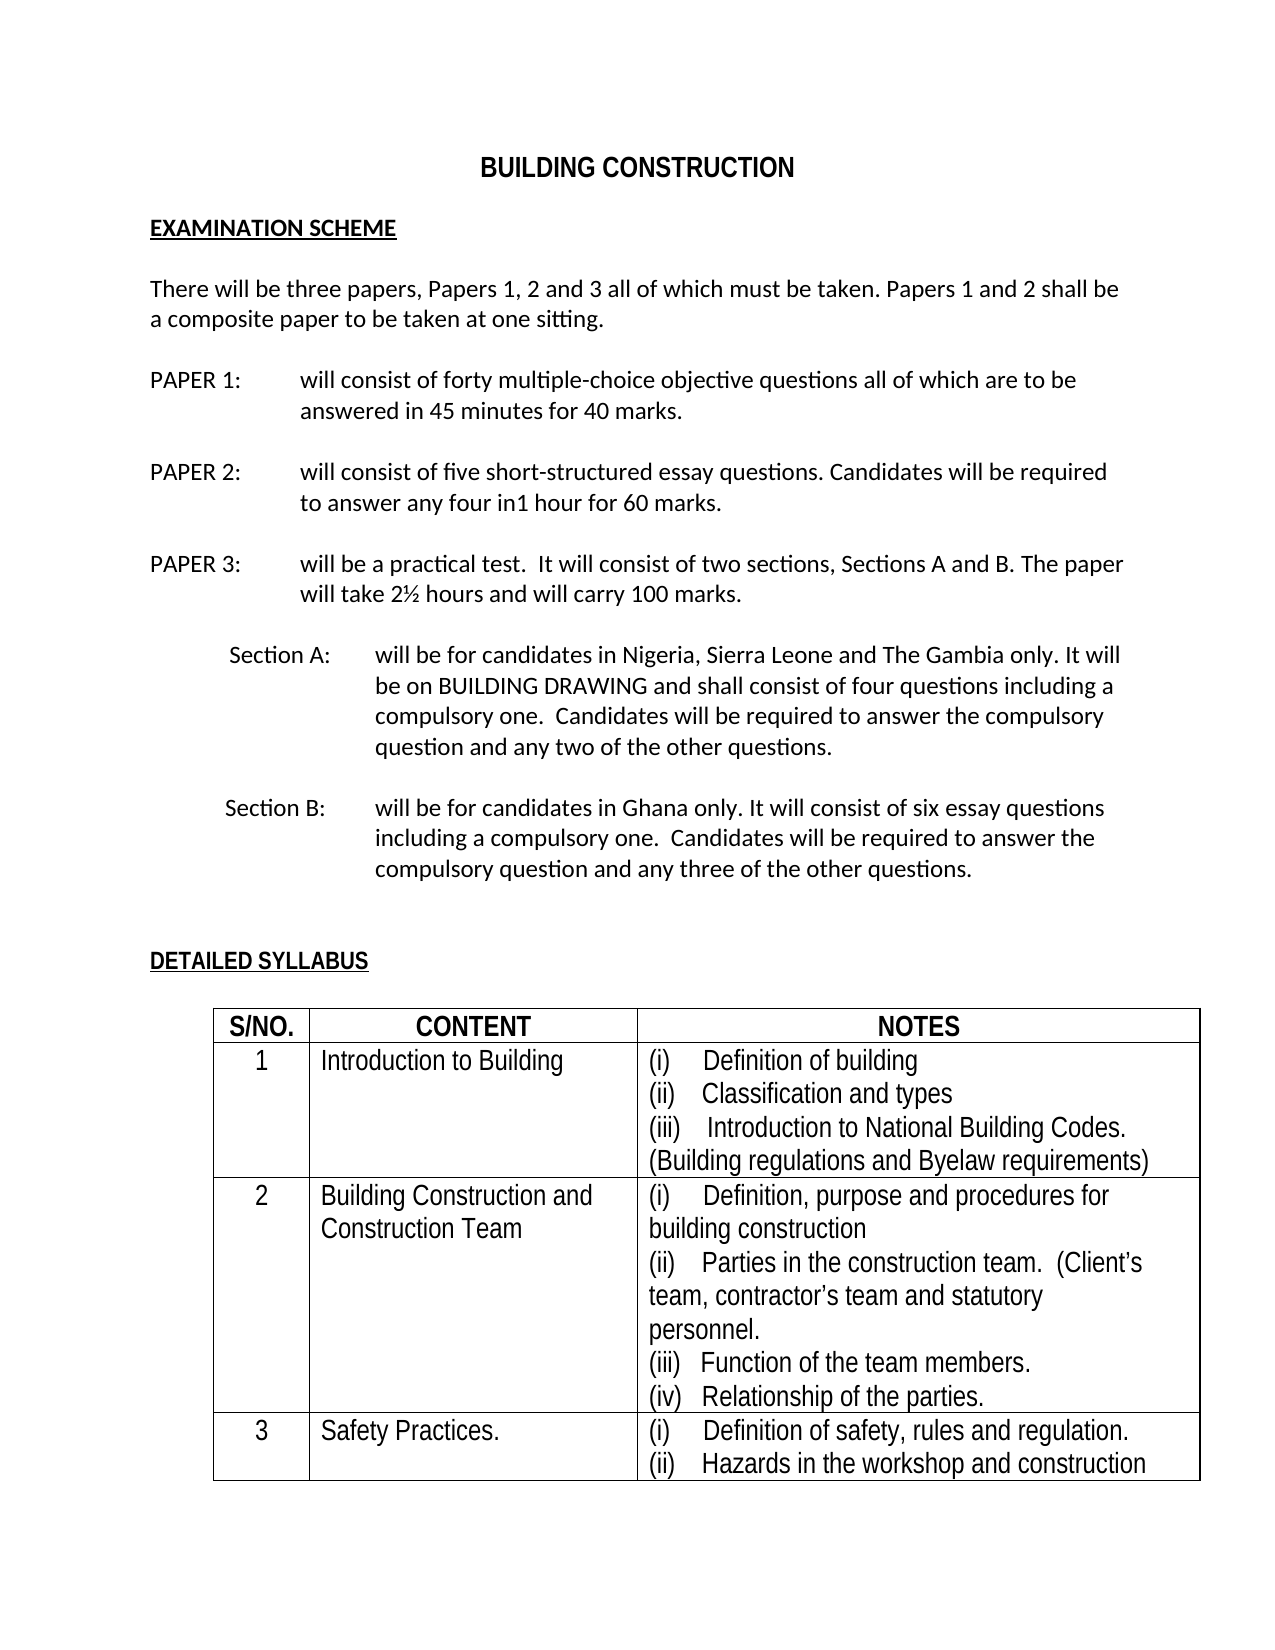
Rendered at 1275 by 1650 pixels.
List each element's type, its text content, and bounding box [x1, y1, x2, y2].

table_header CONTENT [310, 1009, 637, 1042]
table_cell 3 [214, 1413, 309, 1480]
text PAPER 3: will be a practical test. It will consist of two sections, Sections A and B. The paper will take 2½ hours and will carry 100 marks. [150, 548, 1125, 609]
table_cell 1 [214, 1043, 309, 1177]
table_cell 2 [214, 1178, 309, 1412]
text Section A: will be for candidates in Nigeria, Sierra Leone and The Gambia only. It will be on BUILDING DRAWING and shall consist of four questions including a compulsory one. Candidates will be required to answer the compulsory question and any two of the other questions. [150, 639, 1125, 761]
text BUILDING CONSTRUCTION [150, 150, 1125, 183]
table_cell (i) Definition, purpose and procedures for building construction (ii) Parties in the construction team. (Client’s team, contractor’s team and statutory personnel. (iii) Function of the team members. (iv) Relationship of the parties. [638, 1178, 1199, 1412]
table_cell Safety Practices. [310, 1413, 637, 1480]
text EXAMINATION SCHEME [150, 212, 1125, 243]
table_cell Introduction to Building [310, 1043, 637, 1177]
text DETAILED SYLLABUS [150, 946, 1125, 974]
text Section B: will be for candidates in Ghana only. It will consist of six essay questions including a compulsory one. Candidates will be required to answer the compulsory question and any three of the other questions. [225, 792, 1125, 883]
table_header NOTES [638, 1009, 1199, 1042]
table_cell (i) Definition of building (ii) Classification and types (iii) Introduction to National Building Codes. (Building regulations and Byelaw requirements) [638, 1043, 1199, 1177]
text PAPER 2: will consist of five short-structured essay questions. Candidates will be required to answer any four in1 hour for 60 marks. [150, 456, 1125, 517]
table_header S/NO. [214, 1009, 309, 1042]
text There will be three papers, Papers 1, 2 and 3 all of which must be taken. Papers 1 and 2 shall be a composite paper to be taken at one sitting. [150, 273, 1125, 334]
text PAPER 1: will consist of forty multiple-choice objective questions all of which are to be answered in 45 minutes for 40 marks. [150, 365, 1125, 426]
table_cell Building Construction and Construction Team [310, 1178, 637, 1412]
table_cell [638, 1413, 1199, 1480]
